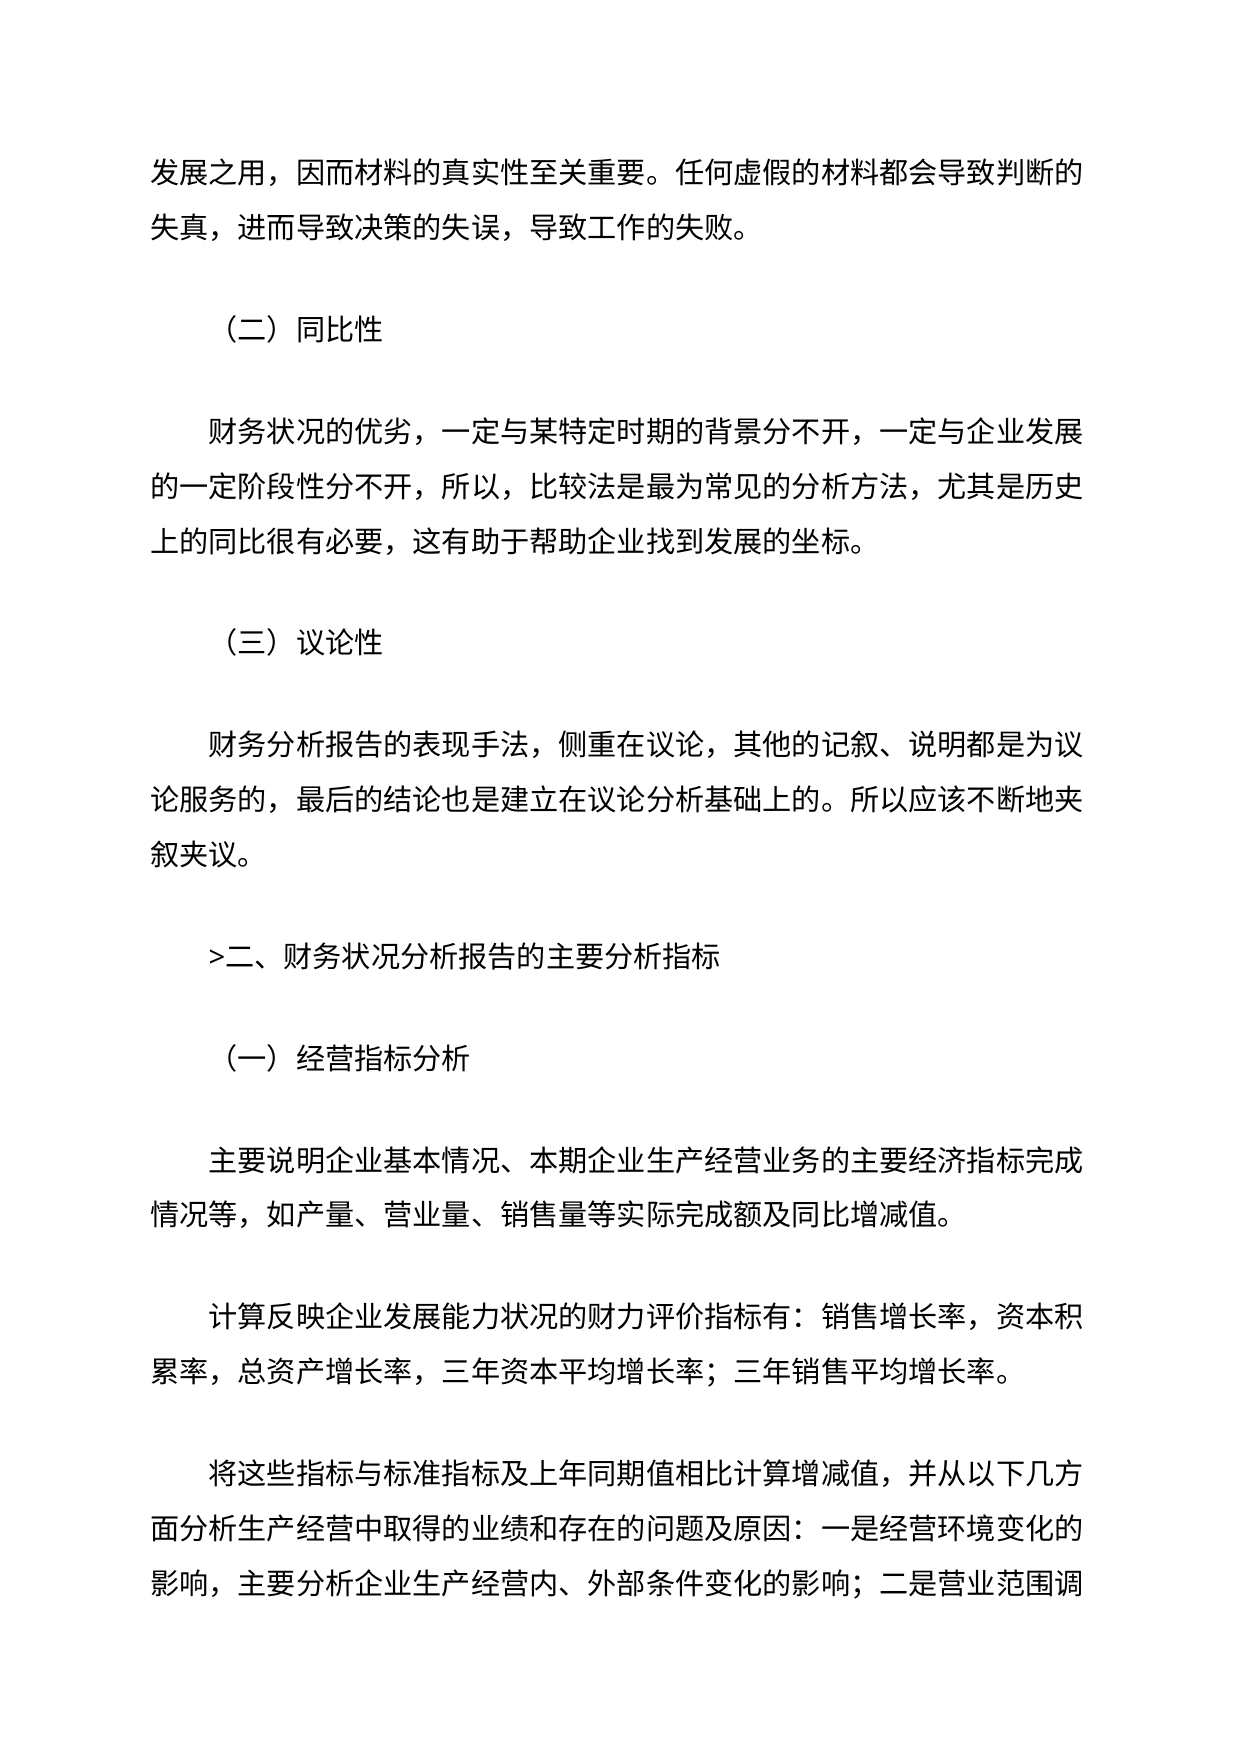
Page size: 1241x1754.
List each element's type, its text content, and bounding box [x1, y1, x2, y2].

text 计算反映企业发展能力状况的财力评价指标有：销售增长率，资本积累率，总资产增长率，三年资本平均增长率；三年销售平均增长率。 [150, 1294, 1090, 1391]
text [150, 1450, 1090, 1602]
text 财务状况的优劣，一定与某特定时期的背景分不开，一定与企业发展的一定阶段性分不开，所以，比较法是最为常见的分析方法，尤其是历史上的同比很有必要，这有助于帮助企业找到发展的坐标。 [150, 408, 1090, 561]
text （一）经营指标分析 [150, 1035, 1090, 1078]
text （二）同比性 [150, 307, 1090, 349]
text 财务分析报告的表现手法，侧重在议论，其他的记叙、说明都是为议论服务的，最后的结论也是建立在议论分析基础上的。所以应该不断地夹叙夹议。 [150, 722, 1090, 874]
text 主要说明企业基本情况、本期企业生产经营业务的主要经济指标完成情况等，如产量、营业量、销售量等实际完成额及同比增减值。 [150, 1137, 1090, 1234]
text （三）议论性 [150, 620, 1090, 662]
text >二、财务状况分析报告的主要分析指标 [150, 933, 1090, 976]
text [150, 150, 1090, 247]
